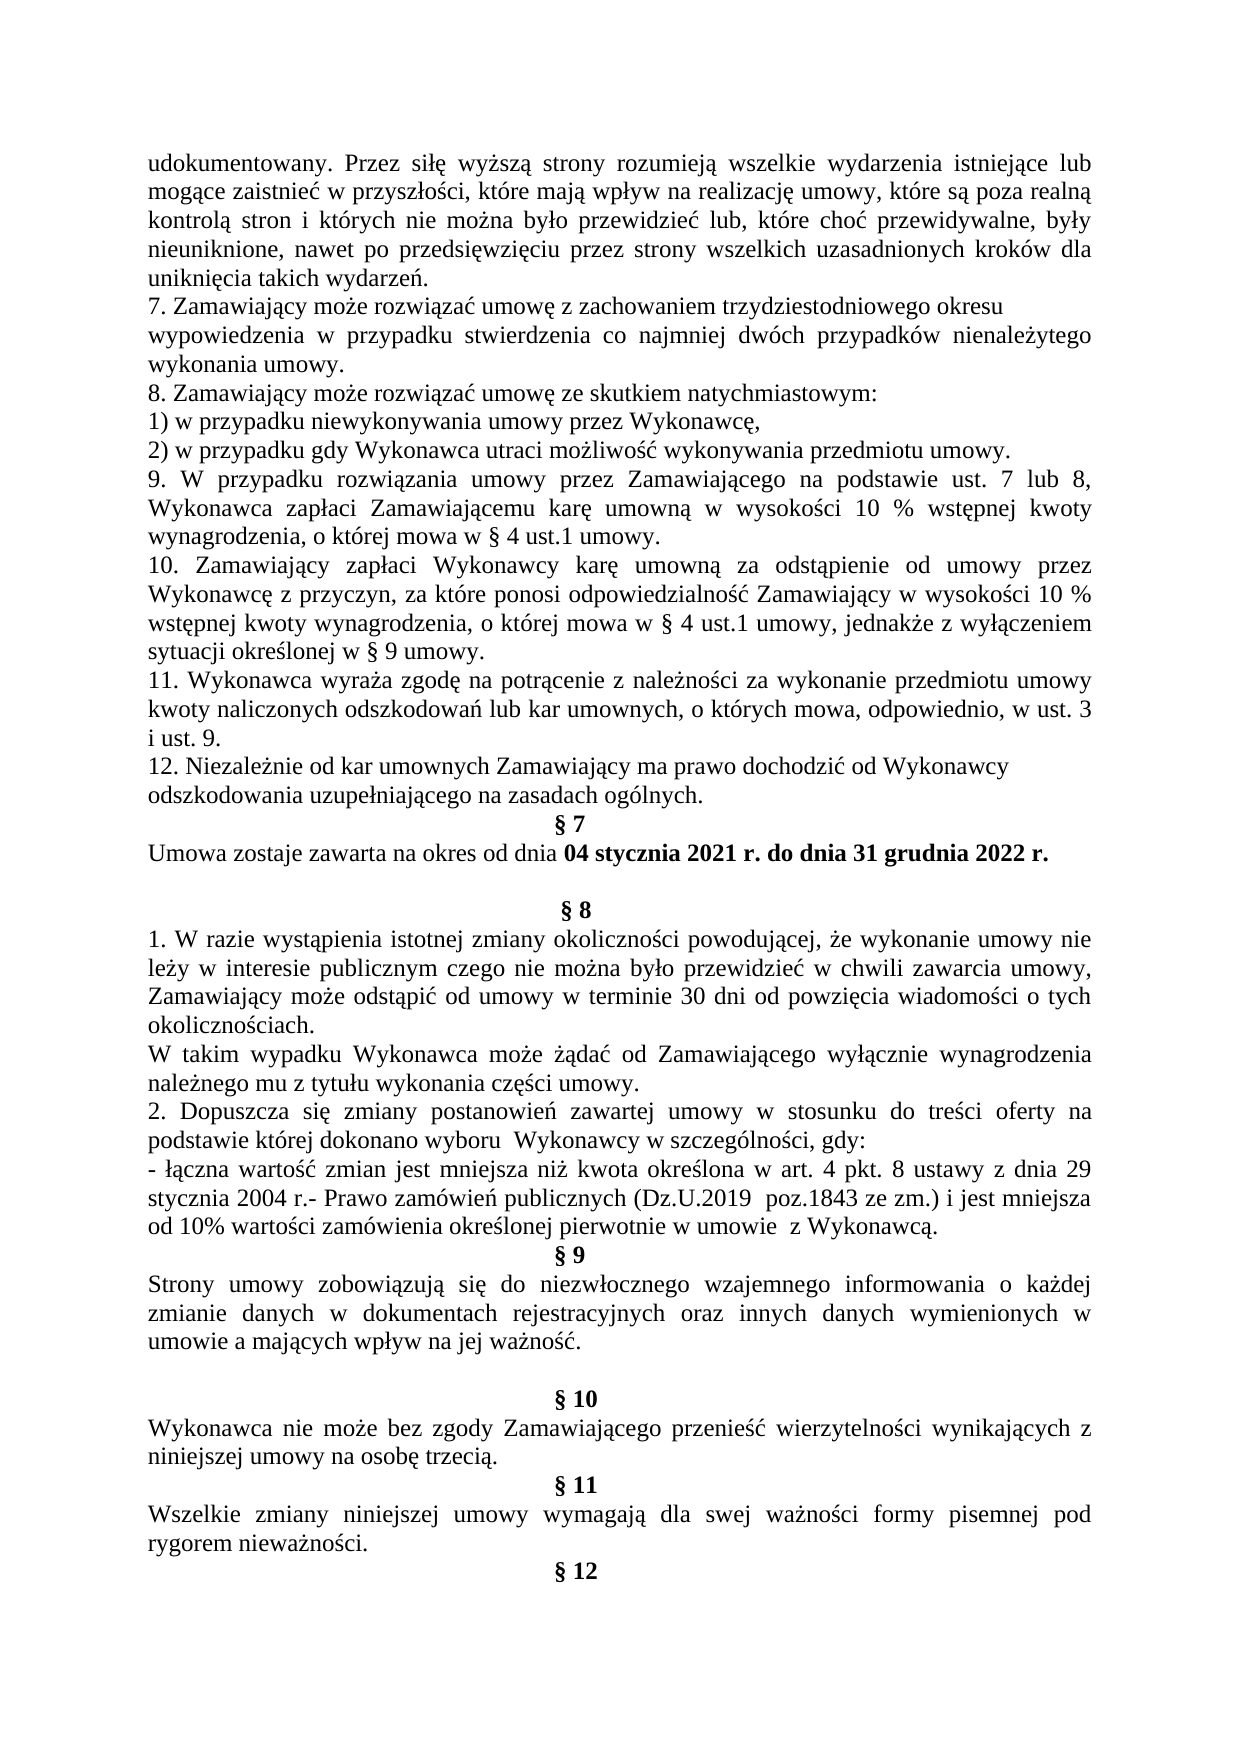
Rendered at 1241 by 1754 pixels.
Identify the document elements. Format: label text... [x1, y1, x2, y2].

text 11. Wykonawca wyraża zgodę na potrącenie z należności za wykonanie przedmiotu umowy kwoty naliczonych odszkodowań lub kar umownych, o których mowa, odpowiednio, w ust. 3 i ust. 9. [148, 665, 1093, 751]
text wypowiedzenia w przypadku stwierdzenia co najmniej dwóch przypadków nienależytego wykonania umowy. [148, 320, 1093, 378]
text 2. Dopuszcza się zmiany postanowień zawartej umowy w stosunku do treści oferty na podstawie której dokonano wyboru Wykonawcy w szczególności, gdy: [148, 1096, 1093, 1154]
text Wykonawca nie może bez zgody Zamawiającego przenieść wierzytelności wynikających z niniejszej umowy na osobę trzecią. [148, 1413, 1093, 1470]
text Wszelkie zmiany niniejszej umowy wymagają dla swej ważności formy pisemnej pod rygorem nieważności. [148, 1499, 1093, 1556]
text W takim wypadku Wykonawca może żądać od Zamawiającego wyłącznie wynagrodzenia należnego mu z tytułu wykonania części umowy. [148, 1039, 1093, 1096]
text 7. Zamawiający może rozwiązać umowę z zachowaniem trzydziestodniowego okresu [148, 291, 1093, 320]
text § 11 [148, 1470, 1093, 1499]
text Umowa zostaje zawarta na okres od dnia 04 stycznia 2021 r. do dnia 31 grudnia 2022 r. [148, 838, 1093, 866]
text 1. W razie wystąpienia istotnej zmiany okoliczności powodującej, że wykonanie umowy nie leży w interesie publicznym czego nie można było przewidzieć w chwili zawarcia umowy, Zamawiający może odstąpić od umowy w terminie 30 dni od powzięcia wiadomości o tych okolicznościach. [148, 924, 1093, 1039]
text § 9 [148, 1240, 1093, 1269]
text § 8 [148, 895, 1093, 924]
text § 7 [148, 809, 1093, 838]
text § 12 [148, 1556, 1093, 1585]
text 9. W przypadku rozwiązania umowy przez Zamawiającego na podstawie ust. 7 lub 8, Wykonawca zapłaci Zamawiającemu karę umowną w wysokości 10 % wstępnej kwoty wynagrodzenia, o której mowa w § 4 ust.1 umowy. [148, 464, 1093, 550]
text § 10 [148, 1384, 1093, 1413]
text 2) w przypadku gdy Wykonawca utraci możliwość wykonywania przedmiotu umowy. [148, 435, 1093, 464]
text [148, 148, 1093, 291]
text odszkodowania uzupełniającego na zasadach ogólnych. [148, 780, 1093, 809]
text 10. Zamawiający zapłaci Wykonawcy karę umowną za odstąpienie od umowy przez Wykonawcę z przyczyn, za które ponosi odpowiedzialność Zamawiający w wysokości 10 % wstępnej kwoty wynagrodzenia, o której mowa w § 4 ust.1 umowy, jednakże z wyłączeniem sytuacji określonej w § 9 umowy. [148, 550, 1093, 665]
text 8. Zamawiający może rozwiązać umowę ze skutkiem natychmiastowym: [148, 378, 1093, 406]
text 1) w przypadku niewykonywania umowy przez Wykonawcę, [148, 406, 1093, 435]
text 12. Niezależnie od kar umownych Zamawiający ma prawo dochodzić od Wykonawcy [148, 751, 1093, 780]
text - łączna wartość zmian jest mniejsza niż kwota określona w art. 4 pkt. 8 ustawy z dnia 29 stycznia 2004 r.- Prawo zamówień publicznych (Dz.U.2019 poz.1843 ze zm.) i jest mniejsza od 10% wartości zamówienia określonej pierwotnie w umowie z Wykonawcą. [148, 1154, 1093, 1240]
text Strony umowy zobowiązują się do niezwłocznego wzajemnego informowania o każdej zmianie danych w dokumentach rejestracyjnych oraz innych danych wymienionych w umowie a mających wpływ na jej ważność. [148, 1269, 1093, 1355]
